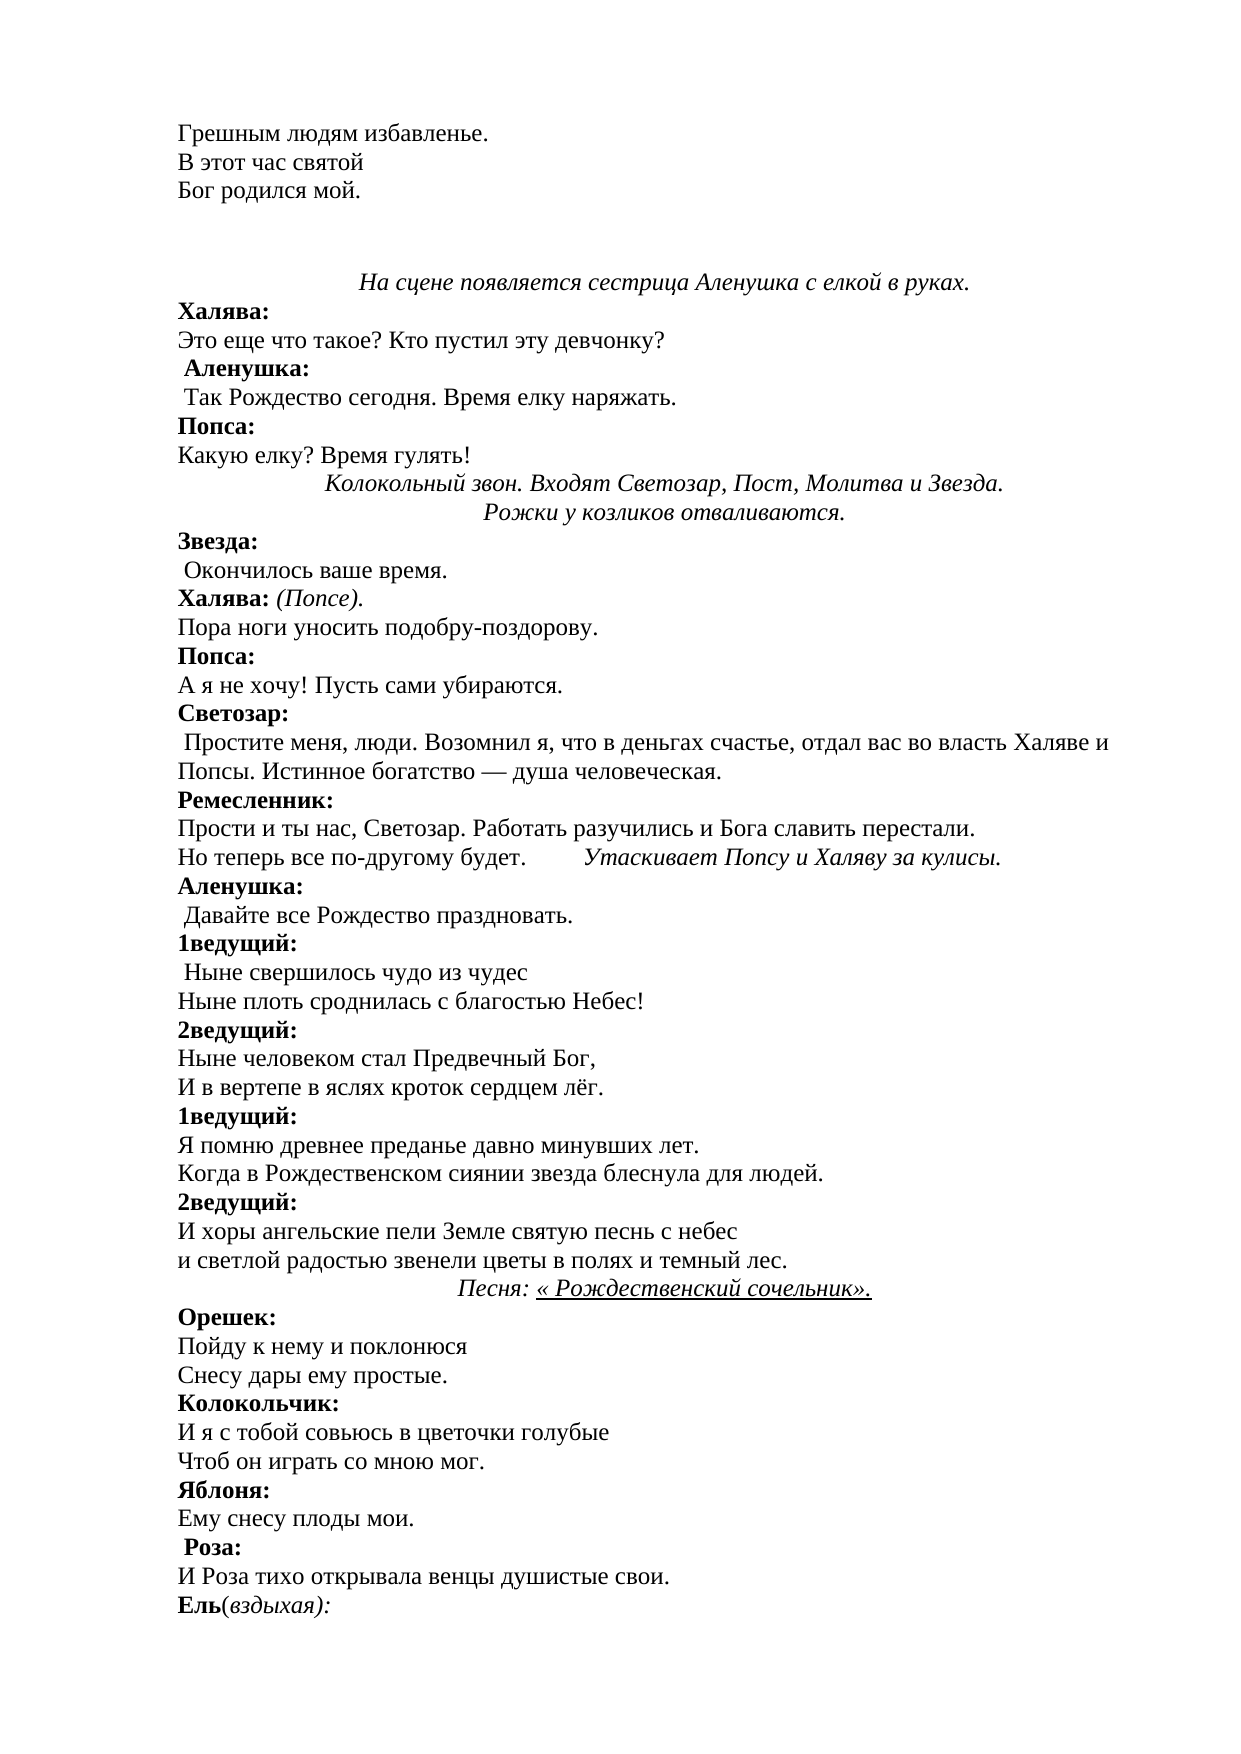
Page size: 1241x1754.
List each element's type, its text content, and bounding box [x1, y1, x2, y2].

text Песня: « Рождественский сочельник». [177, 1273, 1152, 1302]
text Светозар: [177, 698, 1152, 727]
text Чтоб он играть со мною мог. [177, 1446, 1152, 1475]
text Но теперь все по-другому будет. Утаскивает Попсу и Халяву за кулисы. [177, 842, 1152, 871]
text Ель(вздыхая): [177, 1590, 1152, 1618]
text Пойду к нему и поклонюся [177, 1331, 1152, 1360]
text Так Рождество сегодня. Время елку наряжать. [177, 382, 1152, 411]
text Давайте все Рождество праздновать. [177, 900, 1152, 928]
text Попса: [177, 641, 1152, 670]
text Ныне человеком стал Предвечный Бог, [177, 1043, 1152, 1072]
text Халява: (Попсе). [177, 583, 1152, 612]
text Это еще что такое? Кто пустил эту девчонку? [177, 325, 1152, 353]
text и светлой радостью звенели цветы в полях и темный лес. [177, 1245, 1152, 1273]
text В этот час святой [177, 147, 1152, 176]
text 1ведущий: [177, 1101, 1152, 1130]
text 2ведущий: [177, 1015, 1152, 1043]
text Орешек: [177, 1302, 1152, 1331]
text Колокольный звон. Входят Светозар, Пост, Молитва и Звезда. [177, 468, 1152, 497]
text 2ведущий: [177, 1187, 1152, 1216]
text Ему снесу плоды мои. [177, 1503, 1152, 1532]
text Яблоня: [177, 1475, 1152, 1503]
text И Роза тихо открывала венцы душистые свои. [177, 1561, 1152, 1590]
text Аленушка: [177, 871, 1152, 900]
text И я с тобой совьюсь в цветочки голубые [177, 1417, 1152, 1446]
text На сцене появляется сестрица Аленушка с елкой в руках. [177, 267, 1152, 296]
text 1ведущий: [177, 928, 1152, 957]
text Какую елку? Время гулять! [177, 440, 1152, 468]
text Грешным людям избавленье. [177, 118, 1152, 147]
text Халява: [177, 296, 1152, 325]
text И в вертепе в яслях кроток сердцем лёг. [177, 1072, 1152, 1101]
text Аленушка: [177, 353, 1152, 382]
text Снесу дары ему простые. [177, 1360, 1152, 1388]
text Бог родился мой. [177, 176, 1152, 204]
text Звезда: [177, 526, 1152, 555]
text Попса: [177, 411, 1152, 440]
text Колокольчик: [177, 1388, 1152, 1417]
text Когда в Рождественском сиянии звезда блеснула для людей. [177, 1158, 1152, 1187]
text А я не хочу! Пусть сами убираются. [177, 670, 1152, 698]
text Я помню древнее преданье давно минувших лет. [177, 1130, 1152, 1158]
text Прости и ты нас, Светозар. Работать разучились и Бога славить перестали. [177, 813, 1152, 842]
text Ныне свершилось чудо из чудес [177, 957, 1152, 986]
text Рожки у козликов отваливаются. [177, 497, 1152, 526]
text Ремесленник: [177, 785, 1152, 813]
text И хоры ангельские пели Земле святую песнь с небес [177, 1216, 1152, 1245]
text Роза: [177, 1532, 1152, 1561]
text Простите меня, люди. Возомнил я, что в деньгах счастье, отдал вас во власть Халяве и Попсы. Истинное богатство — душа человеческая. [177, 727, 1152, 785]
text Ныне плоть сроднилась с благостью Небес! [177, 986, 1152, 1015]
text Пора ноги уносить подобру-поздорову. [177, 612, 1152, 641]
text Окончилось ваше время. [177, 555, 1152, 583]
